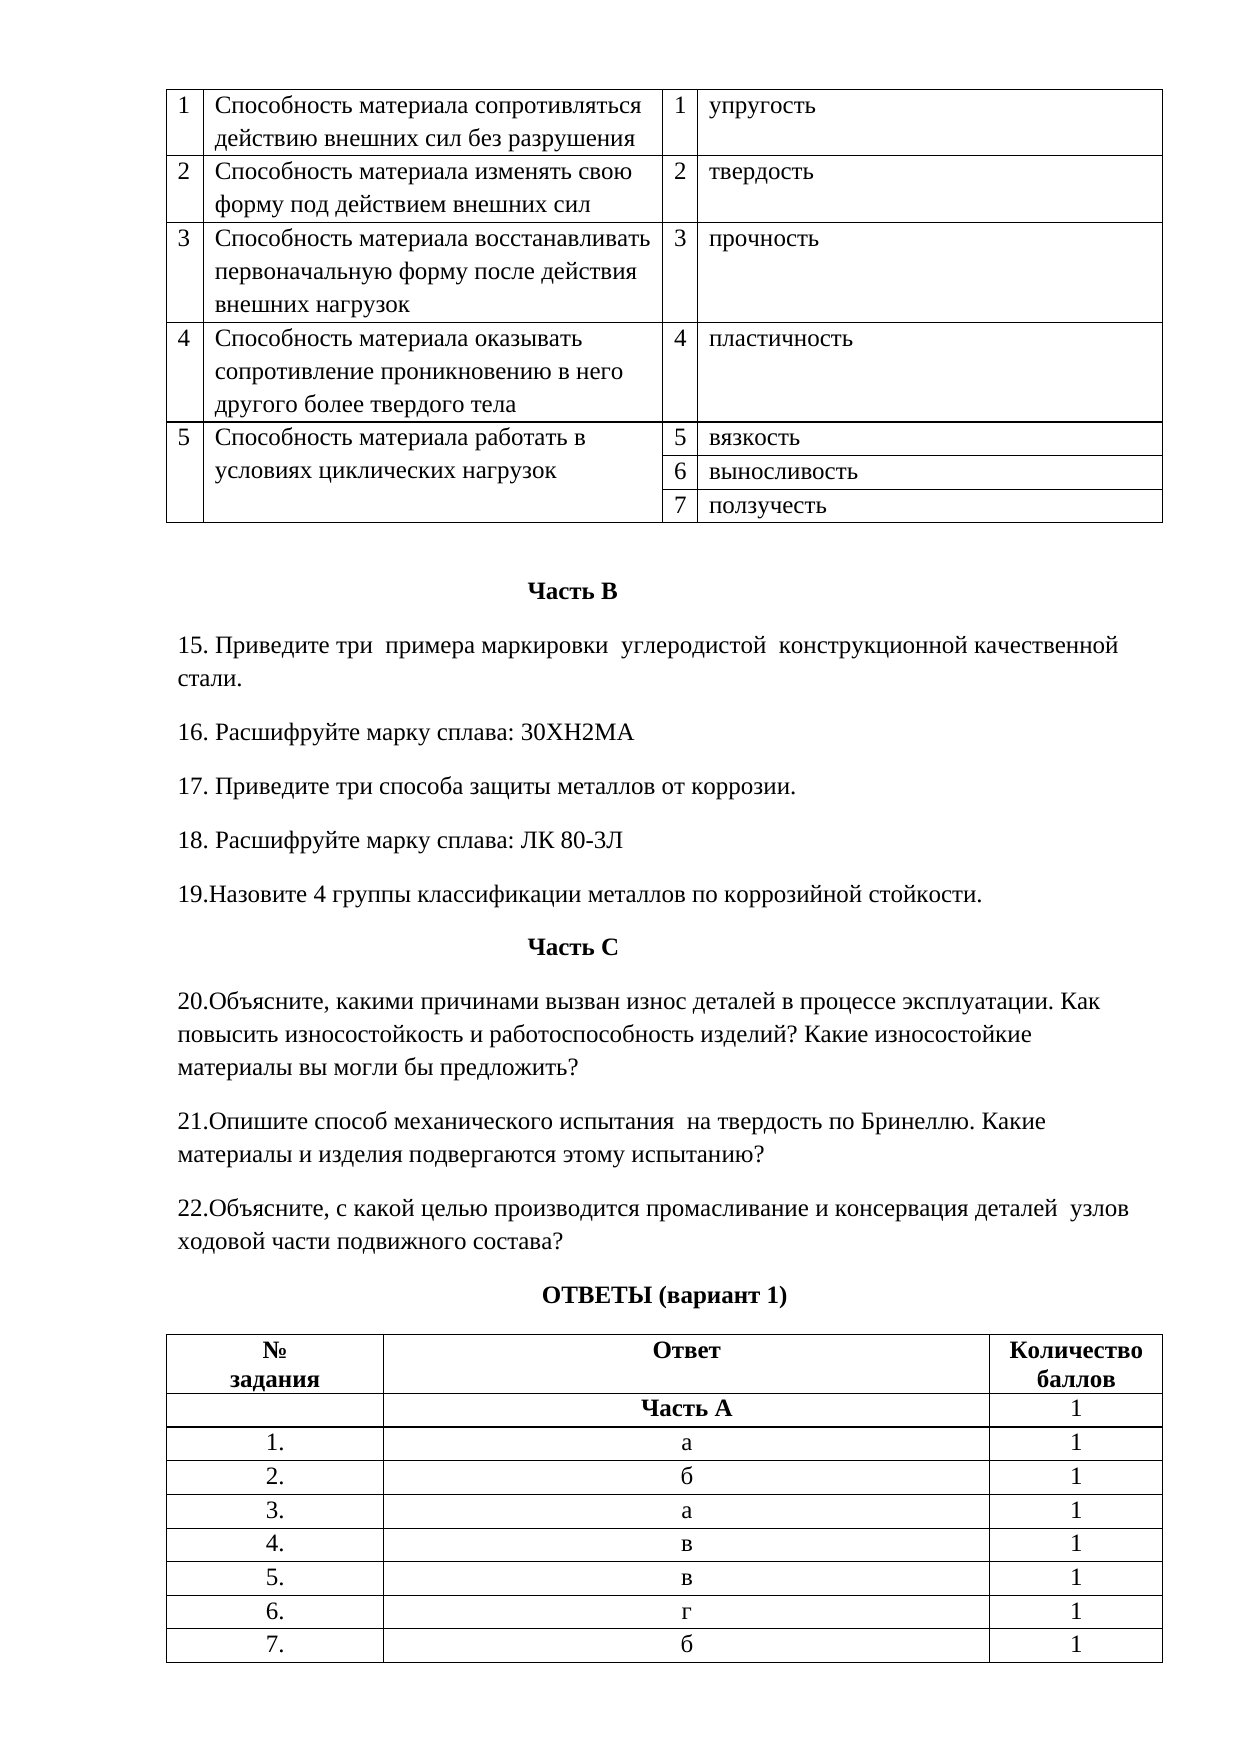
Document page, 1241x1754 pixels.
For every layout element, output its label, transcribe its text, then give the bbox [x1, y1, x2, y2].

text ОТВЕТЫ (вариант 1) [177, 1280, 1152, 1309]
table_cell 5 [167, 423, 203, 522]
table_cell 5 [663, 423, 697, 455]
table_cell в [384, 1562, 989, 1595]
table_cell б [384, 1629, 989, 1662]
table_cell 1 [990, 1629, 1162, 1662]
table_cell 7 [663, 490, 697, 522]
text 21.Опишите способ механического испытания на твердость по Бринеллю. Какие материалы и изделия подвергаются этому испытанию? [177, 1106, 1152, 1168]
table_cell 4. [167, 1529, 383, 1561]
table_cell 1 [990, 1428, 1162, 1460]
table_header упругость [698, 90, 1162, 155]
table_cell 1 [990, 1562, 1162, 1595]
text 18. Расшифруйте марку сплава: ЛК 80-3Л [177, 825, 1152, 853]
table_cell 4 [167, 323, 203, 421]
table_cell 2 [663, 156, 697, 222]
table_cell Способность материала восстанавливать первоначальную форму после действия внешних нагрузок [204, 223, 662, 322]
table_cell 1 [990, 1394, 1162, 1426]
table_cell 7. [167, 1629, 383, 1662]
text Часть С [177, 932, 1152, 961]
text 15. Приведите три примера маркировки углеродистой конструкционной качественной стали. [177, 630, 1152, 692]
table_cell 2 [167, 156, 203, 222]
table_cell Способность материала работать в условиях циклических нагрузок [204, 423, 662, 522]
table_cell прочность [698, 223, 1162, 322]
table_cell а [384, 1495, 989, 1527]
table_cell 5. [167, 1562, 383, 1595]
table_cell Способность материала оказывать сопротивление проникновению в него другого более твердого тела [204, 323, 662, 421]
table_cell 3 [663, 223, 697, 322]
table_cell пластичность [698, 323, 1162, 421]
table_cell Способность материала изменять свою форму под действием внешних сил [204, 156, 662, 222]
table_cell выносливость [698, 456, 1162, 489]
text 20.Объясните, какими причинами вызван износ деталей в процессе эксплуатации. Как повысить износостойкость и работоспособность изделий? Какие износостойкие материалы вы могли бы предложить? [177, 986, 1152, 1081]
table_header Ответ [384, 1335, 989, 1392]
text 19.Назовите 4 группы классификации металлов по коррозийной стойкости. [177, 879, 1152, 907]
table_header 1 [167, 90, 203, 155]
table_cell вязкость [698, 423, 1162, 455]
text 17. Приведите три способа защиты металлов от коррозии. [177, 771, 1152, 800]
table_cell 1 [990, 1596, 1162, 1628]
table_header Способность материала сопротивляться действию внешних сил без разрушения [204, 90, 662, 155]
table_cell ползучесть [698, 490, 1162, 522]
text 16. Расшифруйте марку сплава: 30ХН2МА [177, 717, 1152, 746]
table_header Количество баллов [990, 1335, 1162, 1392]
table_header № задания [167, 1335, 383, 1392]
table_cell в [384, 1529, 989, 1561]
table_cell 1 [990, 1495, 1162, 1527]
table_cell 3 [167, 223, 203, 322]
table_cell г [384, 1596, 989, 1628]
table_cell б [384, 1461, 989, 1494]
table_cell а [384, 1428, 989, 1460]
text Часть В [177, 576, 1152, 605]
table_cell 1 [990, 1529, 1162, 1561]
table_cell 6. [167, 1596, 383, 1628]
text 22.Объясните, с какой целью производится промасливание и консервация деталей узлов ходовой части подвижного состава? [177, 1193, 1152, 1255]
table_cell [167, 1394, 383, 1426]
table_cell твердость [698, 156, 1162, 222]
table_cell 1. [167, 1428, 383, 1460]
table_cell 3. [167, 1495, 383, 1527]
table_cell Часть А [384, 1394, 989, 1426]
table_cell 6 [663, 456, 697, 489]
table_cell 1 [990, 1461, 1162, 1494]
table_cell 4 [663, 323, 697, 421]
table_header 1 [663, 90, 697, 155]
table_cell 2. [167, 1461, 383, 1494]
